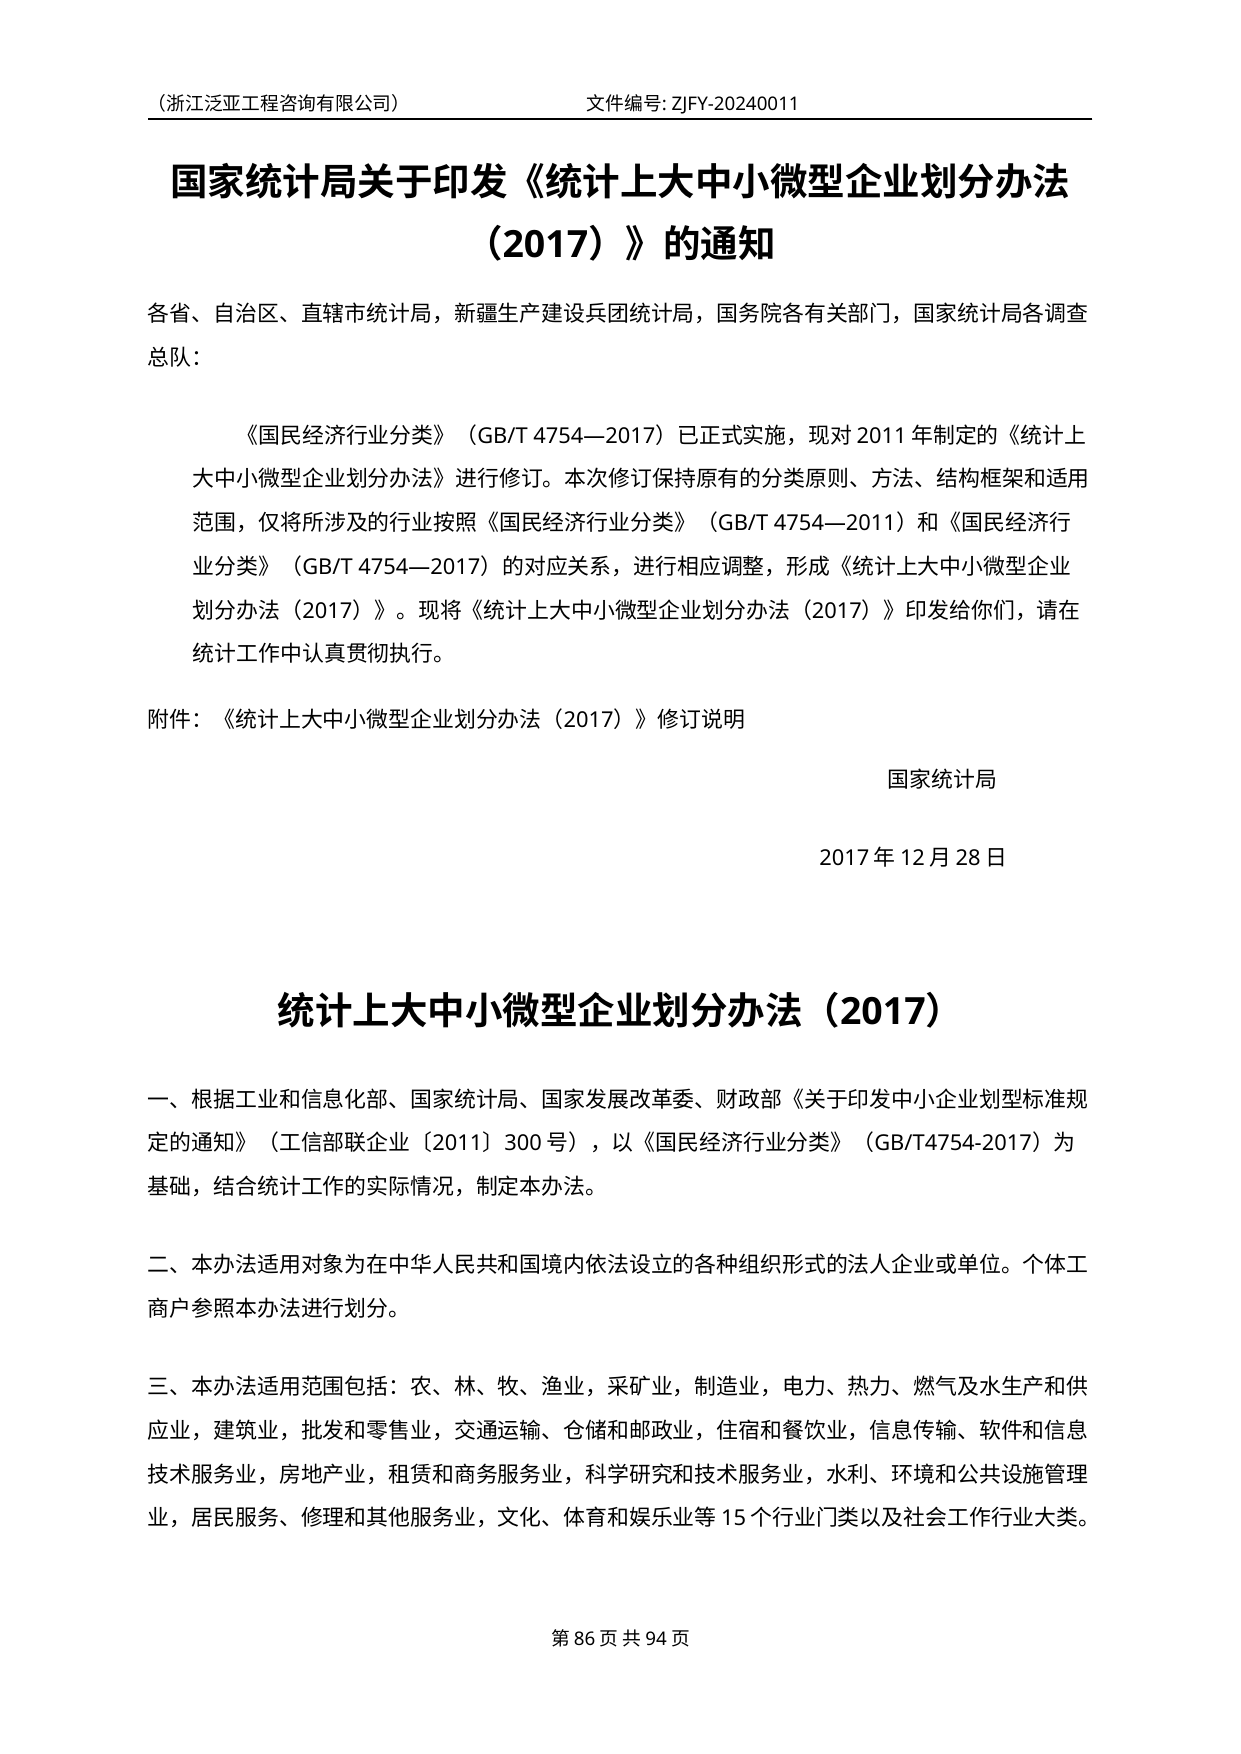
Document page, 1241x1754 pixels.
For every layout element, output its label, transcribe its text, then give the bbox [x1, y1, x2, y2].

text 国家统计局 [148, 750, 1007, 794]
text 一、根据工业和信息化部、国家统计局、国家发展改革委、财政部《关于印发中小企业划型标准规定的通知》（工信部联企业〔2011〕300号），以《国民经济行业分类》（GB/T4754-2017）为基础，结合统计工作的实际情况，制定本办法。 [148, 1070, 1092, 1201]
text 各省、自治区、直辖市统计局，新疆生产建设兵团统计局，国务院各有关部门，国家统计局各调查总队： [148, 284, 1092, 371]
text 三、本办法适用范围包括：农、林、牧、渔业，采矿业，制造业，电力、热力、燃气及水生产和供应业，建筑业，批发和零售业，交通运输、仓储和邮政业，住宿和餐饮业，信息传输、软件和信息技术服务业，房地产业，租赁和商务服务业，科学研究和技术服务业，水利、环境和公共设施管理业，居民服务、修理和其他服务业，文化、体育和娱乐业等15个行业门类以及社会工作行业大类。 [148, 1357, 1092, 1532]
text 二、本办法适用对象为在中华人民共和国境内依法设立的各种组织形式的法人企业或单位。个体工商户参照本办法进行划分。 [148, 1235, 1092, 1323]
text 附件：《统计上大中小微型企业划分办法（2017）》修订说明 [148, 702, 1092, 734]
text 统计上大中小微型企业划分办法（2017） [148, 973, 1092, 1035]
text 国家统计局关于印发《统计上大中小微型企业划分办法（2017）》的通知 [148, 143, 1092, 268]
text 《国民经济行业分类》（GB/T 4754—2017）已正式实施，现对2011年制定的《统计上大中小微型企业划分办法》进行修订。本次修订保持原有的分类原则、方法、结构框架和适用范围，仅将所涉及的行业按照《国民经济行业分类》（GB/T 4754—2011）和《国民经济行业分类》（GB/T 4754—2017）的对应关系，进行相应调整，形成《统计上大中小微型企业划分办法（2017）》。现将《统计上大中小微型企业划分办法（2017）》印发给你们，请在统计工作中认真贯彻执行。 [193, 406, 1092, 668]
text 2017年12月28日 [148, 828, 1007, 872]
